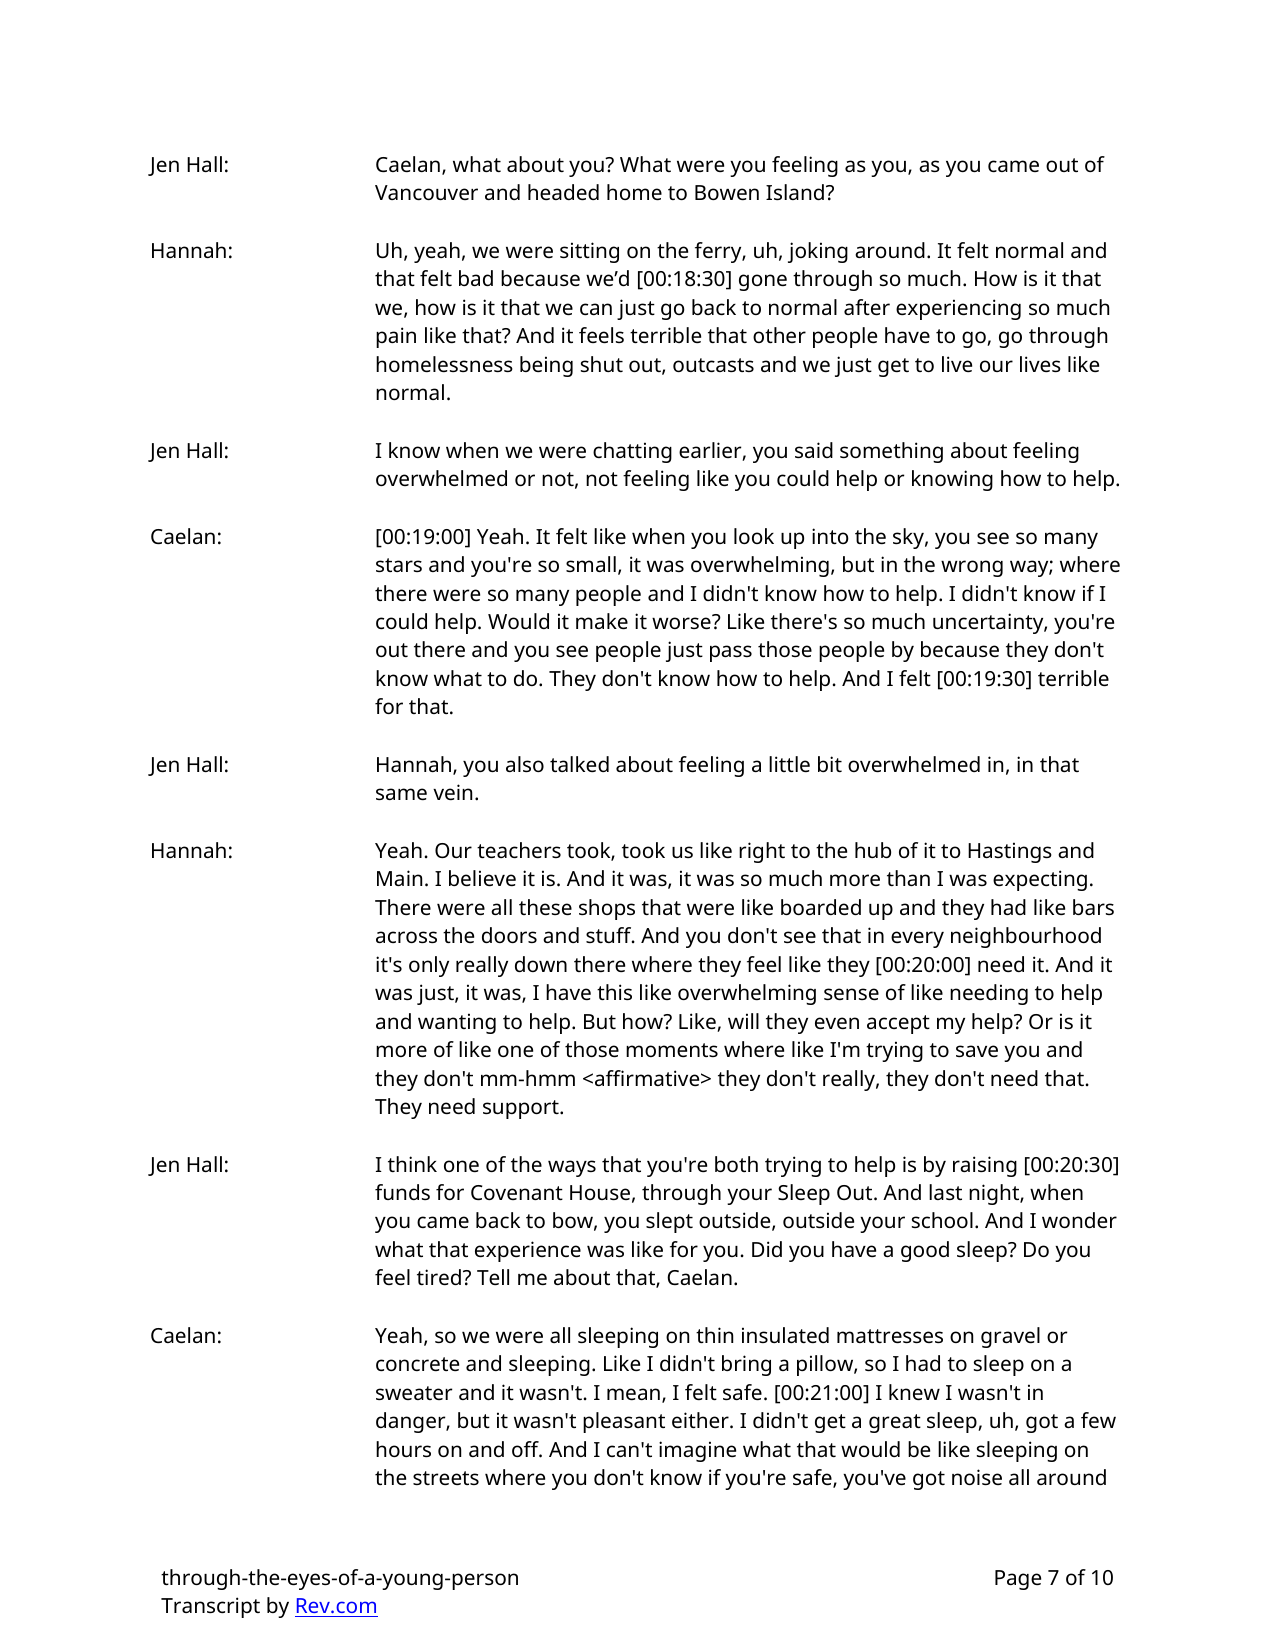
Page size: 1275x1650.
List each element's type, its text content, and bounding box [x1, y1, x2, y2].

text Hannah: Uh, yeah, we were sitting on the ferry, uh, joking around. It felt normal and that felt bad because we’d [00:18:30] gone through so much. How is it that we, how is it that we can just go back to normal after experiencing so much pain like that? And it feels terrible that other people have to go, go through homelessness being shut out, outcasts and we just get to live our lives like normal. [150, 236, 1125, 407]
text Jen Hall: I know when we were chatting earlier, you said something about feeling overwhelmed or not, not feeling like you could help or knowing how to help. [150, 436, 1125, 493]
text Hannah: Yeah. Our teachers took, took us like right to the hub of it to Hastings and Main. I believe it is. And it was, it was so much more than I was expecting. There were all these shops that were like boarded up and they had like bars across the doors and stuff. And you don't see that in every neighbourhood it's only really down there where they feel like they [00:20:00] need it. And it was just, it was, I have this like overwhelming sense of like needing to help and wanting to help. But how? Like, will they even accept my help? Or is it more of like one of those moments where like I'm trying to save you and they don't mm-hmm <affirmative> they don't really, they don't need that. They need support. [150, 836, 1125, 1121]
text Jen Hall: I think one of the ways that you're both trying to help is by raising [00:20:30] funds for Covenant House, through your Sleep Out. And last night, when you came back to bow, you slept outside, outside your school. And I wonder what that experience was like for you. Did you have a good sleep? Do you feel tired? Tell me about that, Caelan. [150, 1150, 1125, 1292]
text Caelan: [00:19:00] Yeah. It felt like when you look up into the sky, you see so many stars and you're so small, it was overwhelming, but in the wrong way; where there were so many people and I didn't know how to help. I didn't know if I could help. Would it make it worse? Like there's so much uncertainty, you're out there and you see people just pass those people by because they don't know what to do. They don't know how to help. And I felt [00:19:30] terrible for that. [150, 522, 1125, 721]
text Jen Hall: Caelan, what about you? What were you feeling as you, as you came out of Vancouver and headed home to Bowen Island? [150, 150, 1125, 207]
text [150, 1321, 1125, 1492]
text Jen Hall: Hannah, you also talked about feeling a little bit overwhelmed in, in that same vein. [150, 750, 1125, 807]
